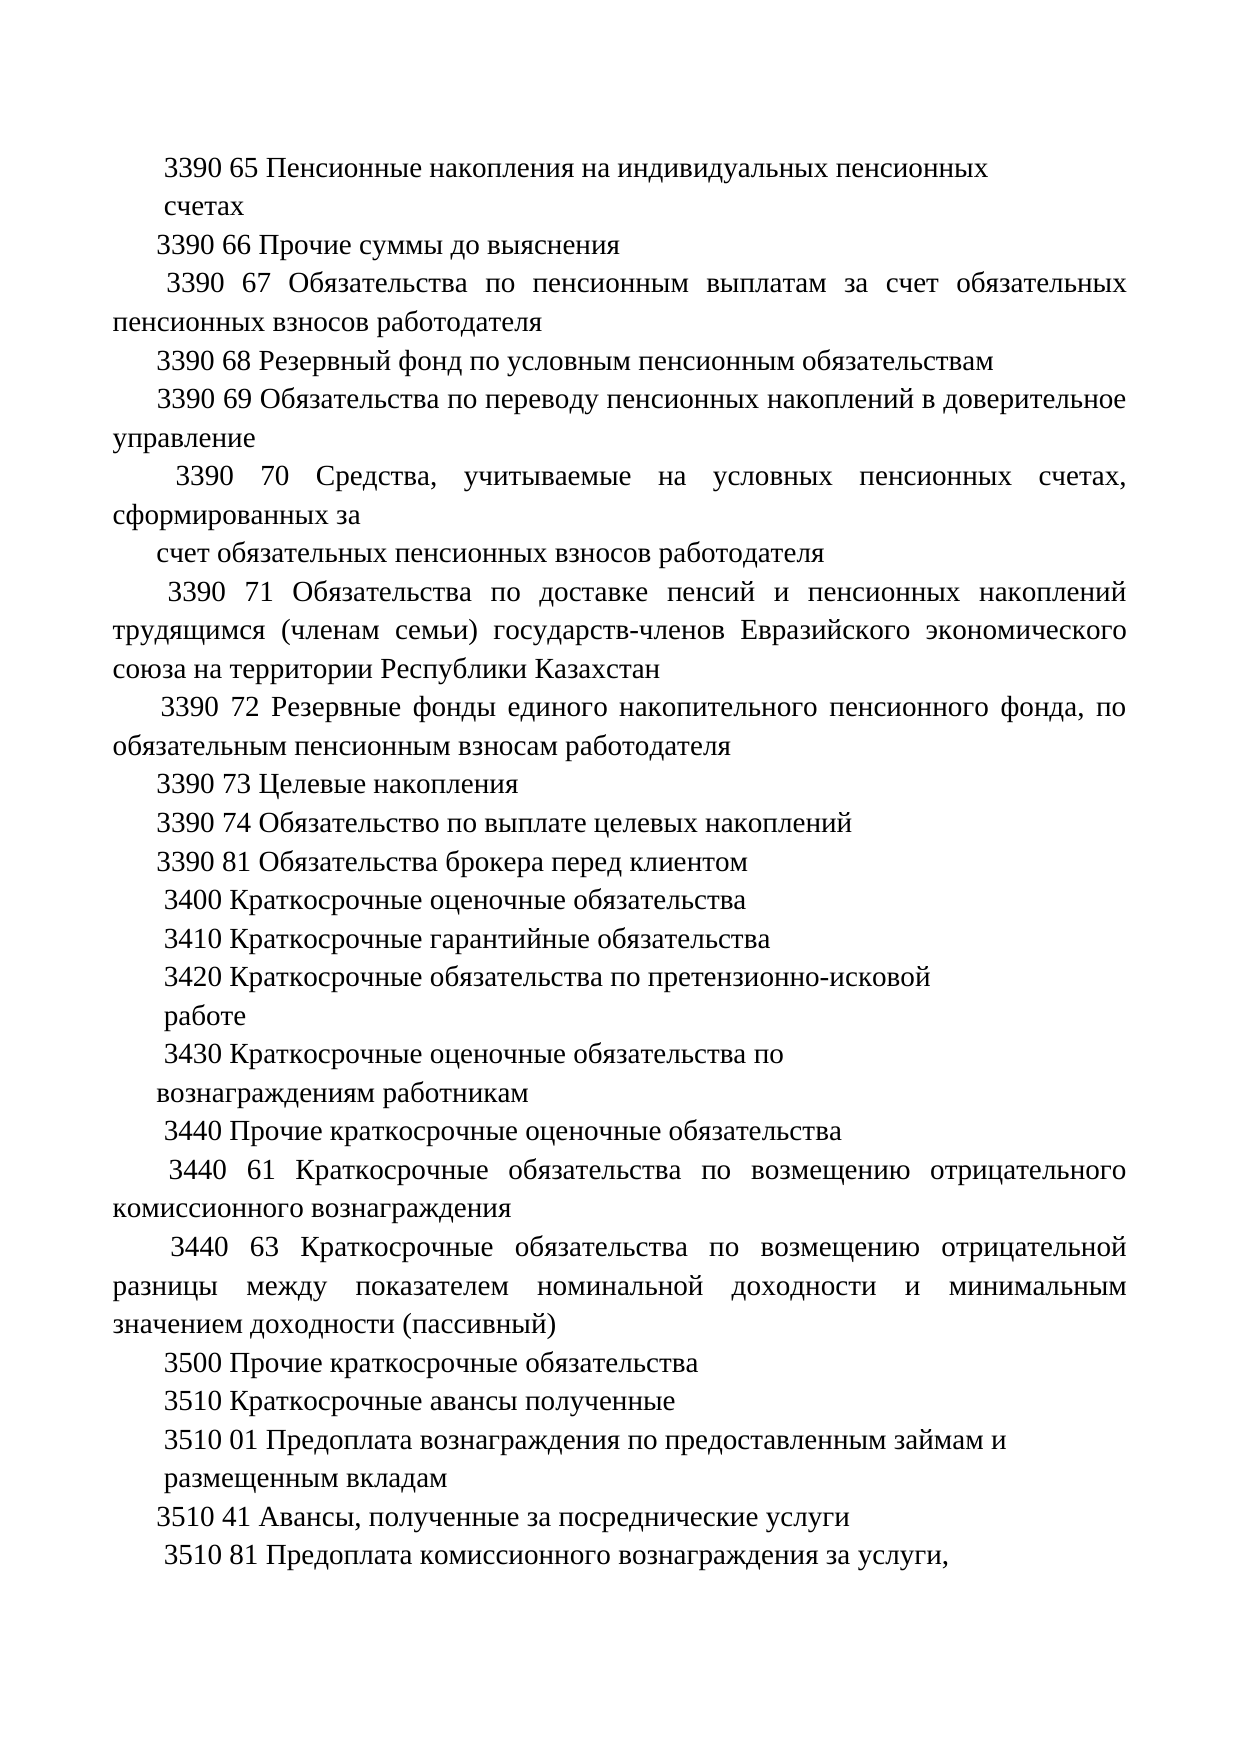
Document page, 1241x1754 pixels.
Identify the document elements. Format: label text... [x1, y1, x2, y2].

text счет обязательных пенсионных взносов работодателя [112, 535, 1128, 569]
text 3420 Краткосрочные обязательства по претензионно-исковой [112, 959, 1128, 993]
text 3510 01 Предоплата вознаграждения по предоставленным займам и [112, 1422, 1128, 1455]
text 3400 Краткосрочные оценочные обязательства [112, 882, 1128, 916]
text 3390 71 Обязательства по доставке пенсий и пенсионных накоплений трудящимся (членам семьи) государств-членов Евразийского экономического союза на территории Республики Казахстан [112, 574, 1128, 684]
text 3390 69 Обязательства по переводу пенсионных накоплений в доверительное управление [112, 381, 1128, 453]
text 3430 Краткосрочные оценочные обязательства по [112, 1036, 1128, 1070]
text 3500 Прочие краткосрочные обязательства [112, 1345, 1128, 1378]
text 3390 73 Целевые накопления [112, 767, 1128, 800]
text работе [112, 998, 1128, 1031]
text 3390 65 Пенсионные накопления на индивидуальных пенсионных [112, 150, 1128, 183]
text 3390 66 Прочие суммы до выяснения [112, 227, 1128, 261]
text 3390 74 Обязательство по выплате целевых накоплений [112, 805, 1128, 839]
text 3390 68 Резервный фонд по условным пенсионным обязательствам [112, 343, 1128, 376]
text 3510 81 Предоплата комиссионного вознаграждения за услуги, [112, 1537, 1128, 1571]
text вознаграждениям работникам [112, 1075, 1128, 1108]
text 3390 72 Резервные фонды единого накопительного пенсионного фонда, по обязательным пенсионным взносам работодателя [112, 689, 1128, 762]
text счетах [112, 188, 1128, 222]
text 3440 63 Краткосрочные обязательства по возмещению отрицательной разницы между показателем номинальной доходности и минимальным значением доходности (пассивный) [112, 1229, 1128, 1340]
text 3390 67 Обязательства по пенсионным выплатам за счет обязательных пенсионных взносов работодателя [112, 266, 1128, 338]
text 3440 Прочие краткосрочные оценочные обязательства [112, 1113, 1128, 1147]
text 3390 81 Обязательства брокера перед клиентом [112, 844, 1128, 877]
text размещенным вкладам [112, 1460, 1128, 1494]
text 3510 41 Авансы, полученные за посреднические услуги [112, 1499, 1128, 1532]
text 3410 Краткосрочные гарантийные обязательства [112, 921, 1128, 954]
text 3440 61 Краткосрочные обязательства по возмещению отрицательного комиссионного вознаграждения [112, 1152, 1128, 1224]
text 3510 Краткосрочные авансы полученные [112, 1383, 1128, 1417]
text 3390 70 Средства, учитываемые на условных пенсионных счетах, сформированных за [112, 458, 1128, 530]
